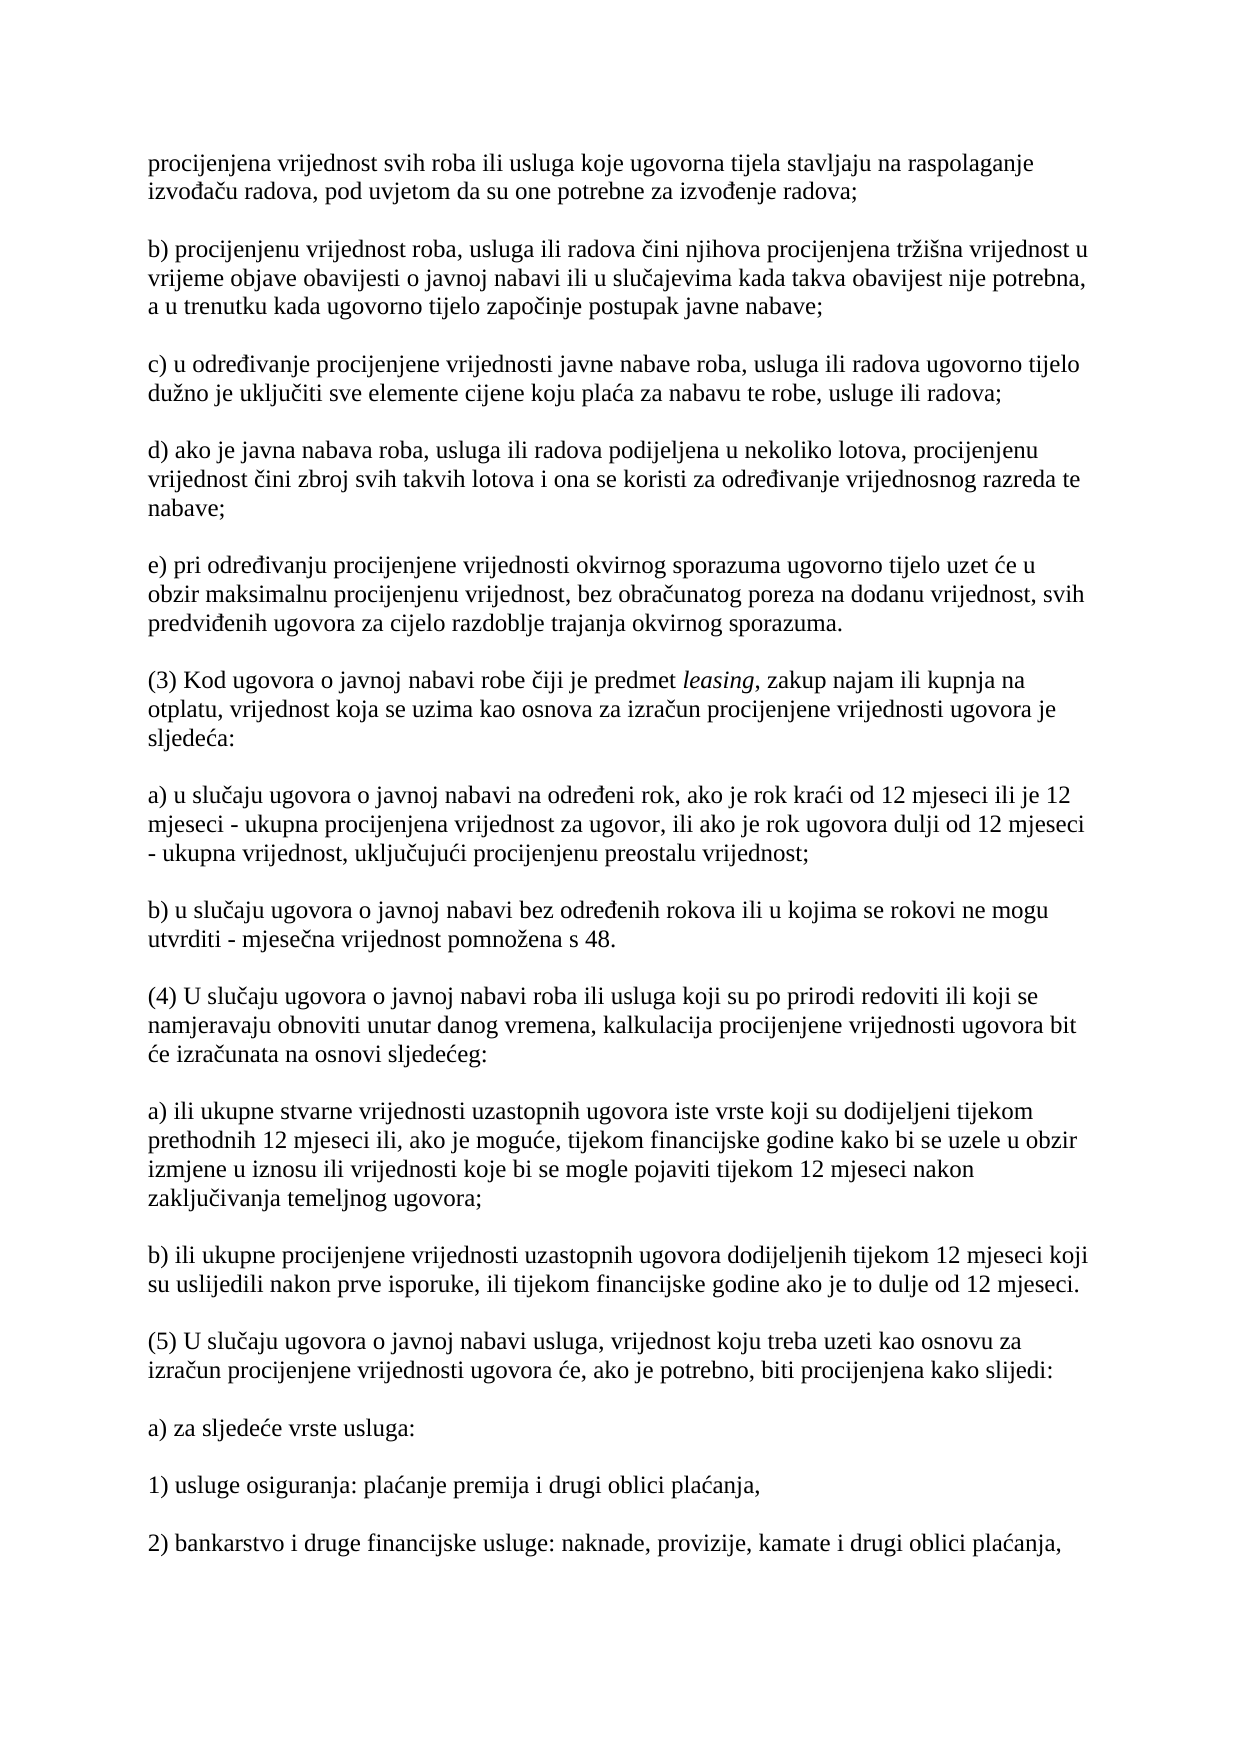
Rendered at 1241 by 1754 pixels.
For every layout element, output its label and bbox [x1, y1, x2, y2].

text [148, 148, 1093, 1585]
